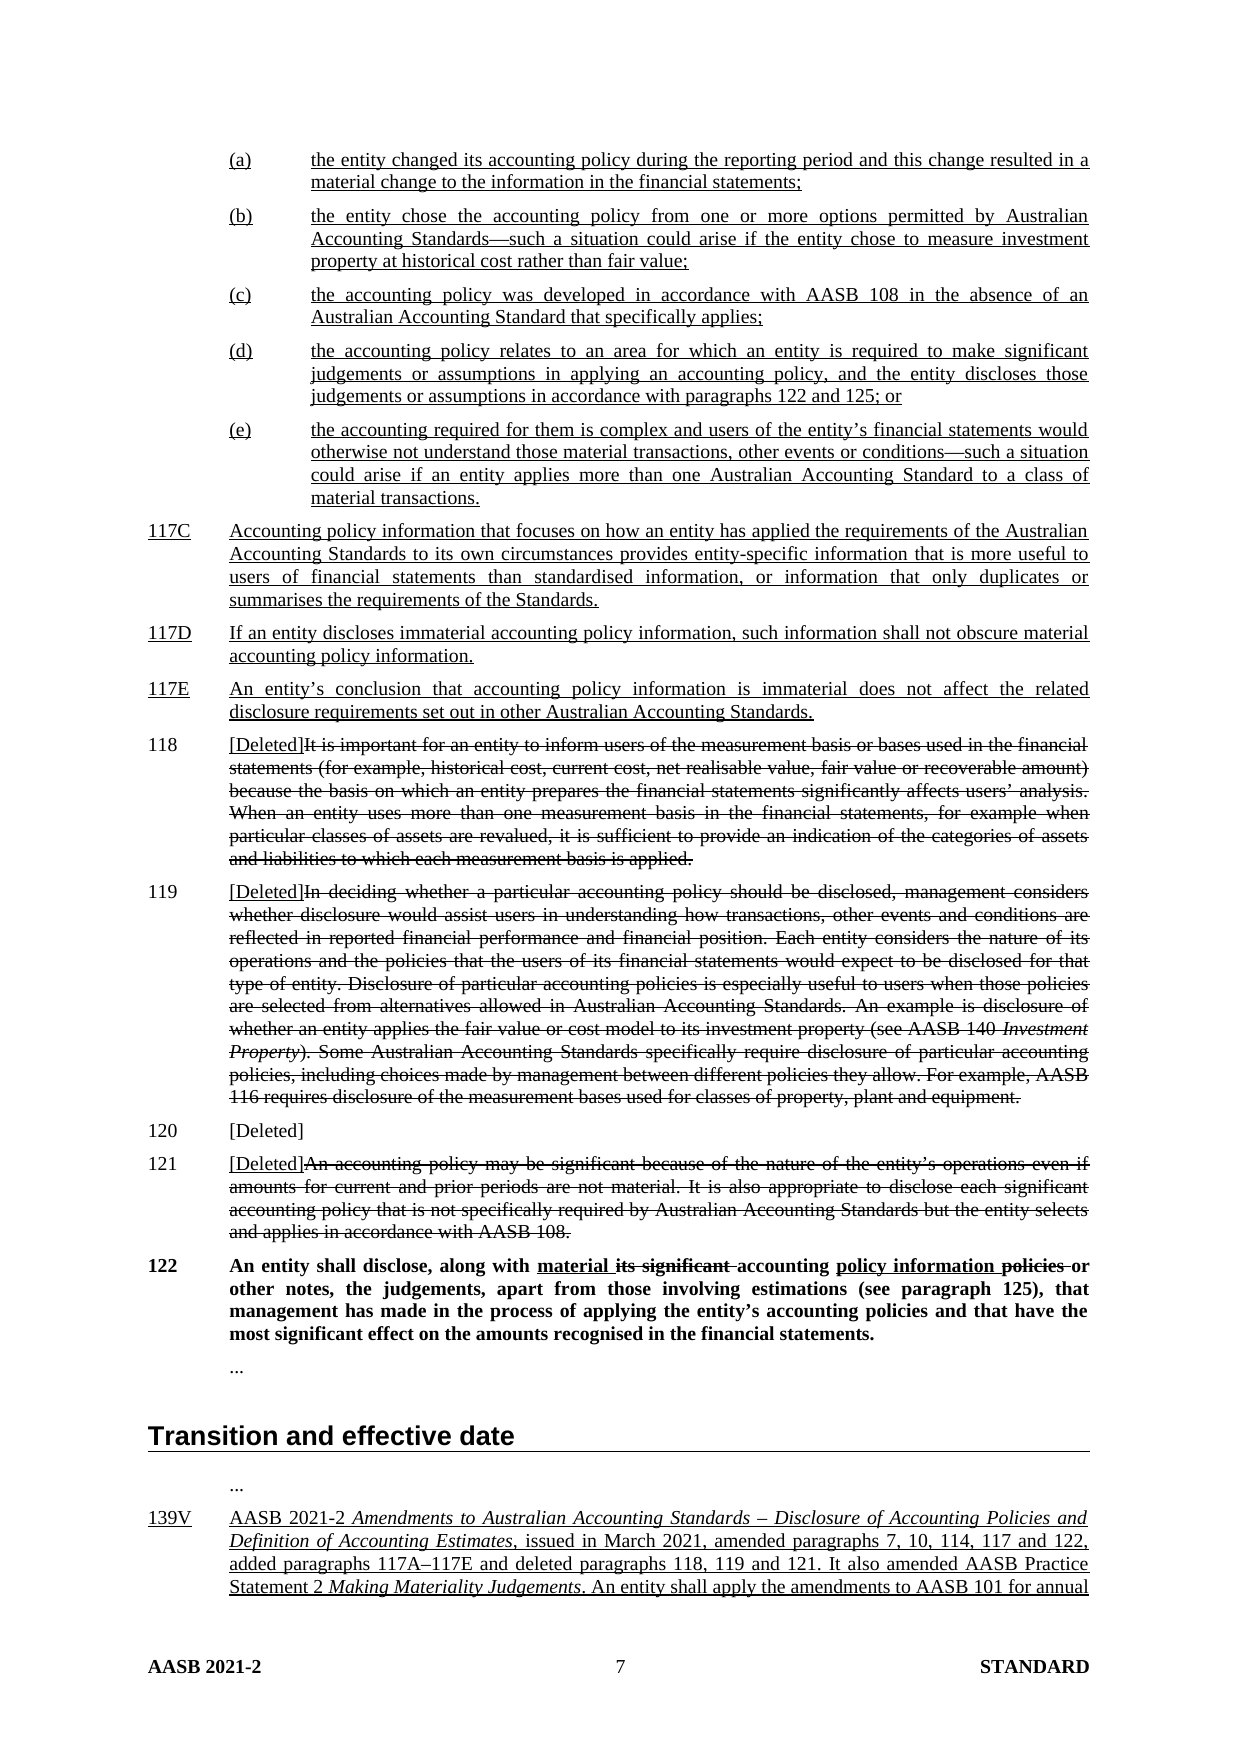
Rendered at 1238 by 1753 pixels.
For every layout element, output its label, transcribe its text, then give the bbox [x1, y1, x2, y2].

text 121 [Deleted]An accounting policy may be significant because of the nature of the entity’s operations even if amounts for current and prior periods are not material. It is also appropriate to disclose each significant accounting policy that is not specifically required by Australian Accounting Standards but the entity selects and applies in accordance with AASB 108. [148, 1152, 1090, 1243]
text 118 [Deleted]It is important for an entity to inform users of the measurement basis or bases used in the financial statements (for example, historical cost, current cost, net realisable value, fair value or recoverable amount) because the basis on which an entity prepares the financial statements significantly affects users’ analysis. When an entity uses more than one measurement basis in the financial statements, for example when particular classes of assets are revalued, it is sufficient to provide an indication of the categories of assets and liabilities to which each measurement basis is applied. [148, 733, 1090, 870]
text 117D If an entity discloses immaterial accounting policy information, such information shall not obscure material accounting policy information. [148, 621, 1090, 666]
text 117E An entity’s conclusion that accounting policy information is immaterial does not affect the related disclosure requirements set out in other Australian Accounting Standards. [148, 677, 1090, 722]
title Transition and effective date [148, 1420, 1090, 1451]
text (b) the entity chose the accounting policy from one or more options permitted by Australian Accounting Standards—such a situation could arise if the entity chose to measure investment property at historical cost rather than fair value; [229, 204, 1090, 272]
text 120 [Deleted] [148, 1119, 1090, 1142]
text (a) the entity changed its accounting policy during the reporting period and this change resulted in a material change to the information in the financial statements; [229, 148, 1090, 193]
text (c) the accounting policy was developed in accordance with AASB 108 in the absence of an Australian Accounting Standard that specifically applies; [229, 283, 1090, 328]
text 117C Accounting policy information that focuses on how an entity has applied the requirements of the Australian Accounting Standards to its own circumstances provides entity-specific information that is more useful to users of financial statements than standardised information, or information that only duplicates or summarises the requirements of the Standards. [148, 519, 1090, 610]
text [148, 1506, 1090, 1597]
text 122 An entity shall disclose, along with material its significant accounting policy information policies or other notes, the judgements, apart from those involving estimations (see paragraph 125), that management has made in the process of applying the entity’s accounting policies and that have the most significant effect on the amounts recognised in the financial statements. [148, 1254, 1090, 1345]
text ... [148, 1473, 1090, 1496]
text (d) the accounting policy relates to an area for which an entity is required to make significant judgements or assumptions in applying an accounting policy, and the entity discloses those judgements or assumptions in accordance with paragraphs 122 and 125; or [229, 339, 1090, 407]
text 119 [Deleted]In deciding whether a particular accounting policy should be disclosed, management considers whether disclosure would assist users in understanding how transactions, other events and conditions are reflected in reported financial performance and financial position. Each entity considers the nature of its operations and the policies that the users of its financial statements would expect to be disclosed for that type of entity. Disclosure of particular accounting policies is especially useful to users when those policies are selected from alternatives allowed in Australian Accounting Standards. An example is disclosure of whether an entity applies the fair value or cost model to its investment property (see AASB 140 Investment Property). Some Australian Accounting Standards specifically require disclosure of particular accounting policies, including choices made by management between different policies they allow. For example, AASB 116 requires disclosure of the measurement bases used for classes of property, plant and equipment. [148, 880, 1090, 1108]
text (e) the accounting required for them is complex and users of the entity’s financial statements would otherwise not understand those material transactions, other events or conditions—such a situation could arise if an entity applies more than one Australian Accounting Standard to a class of material transactions. [229, 417, 1090, 509]
text ... [148, 1355, 1090, 1378]
